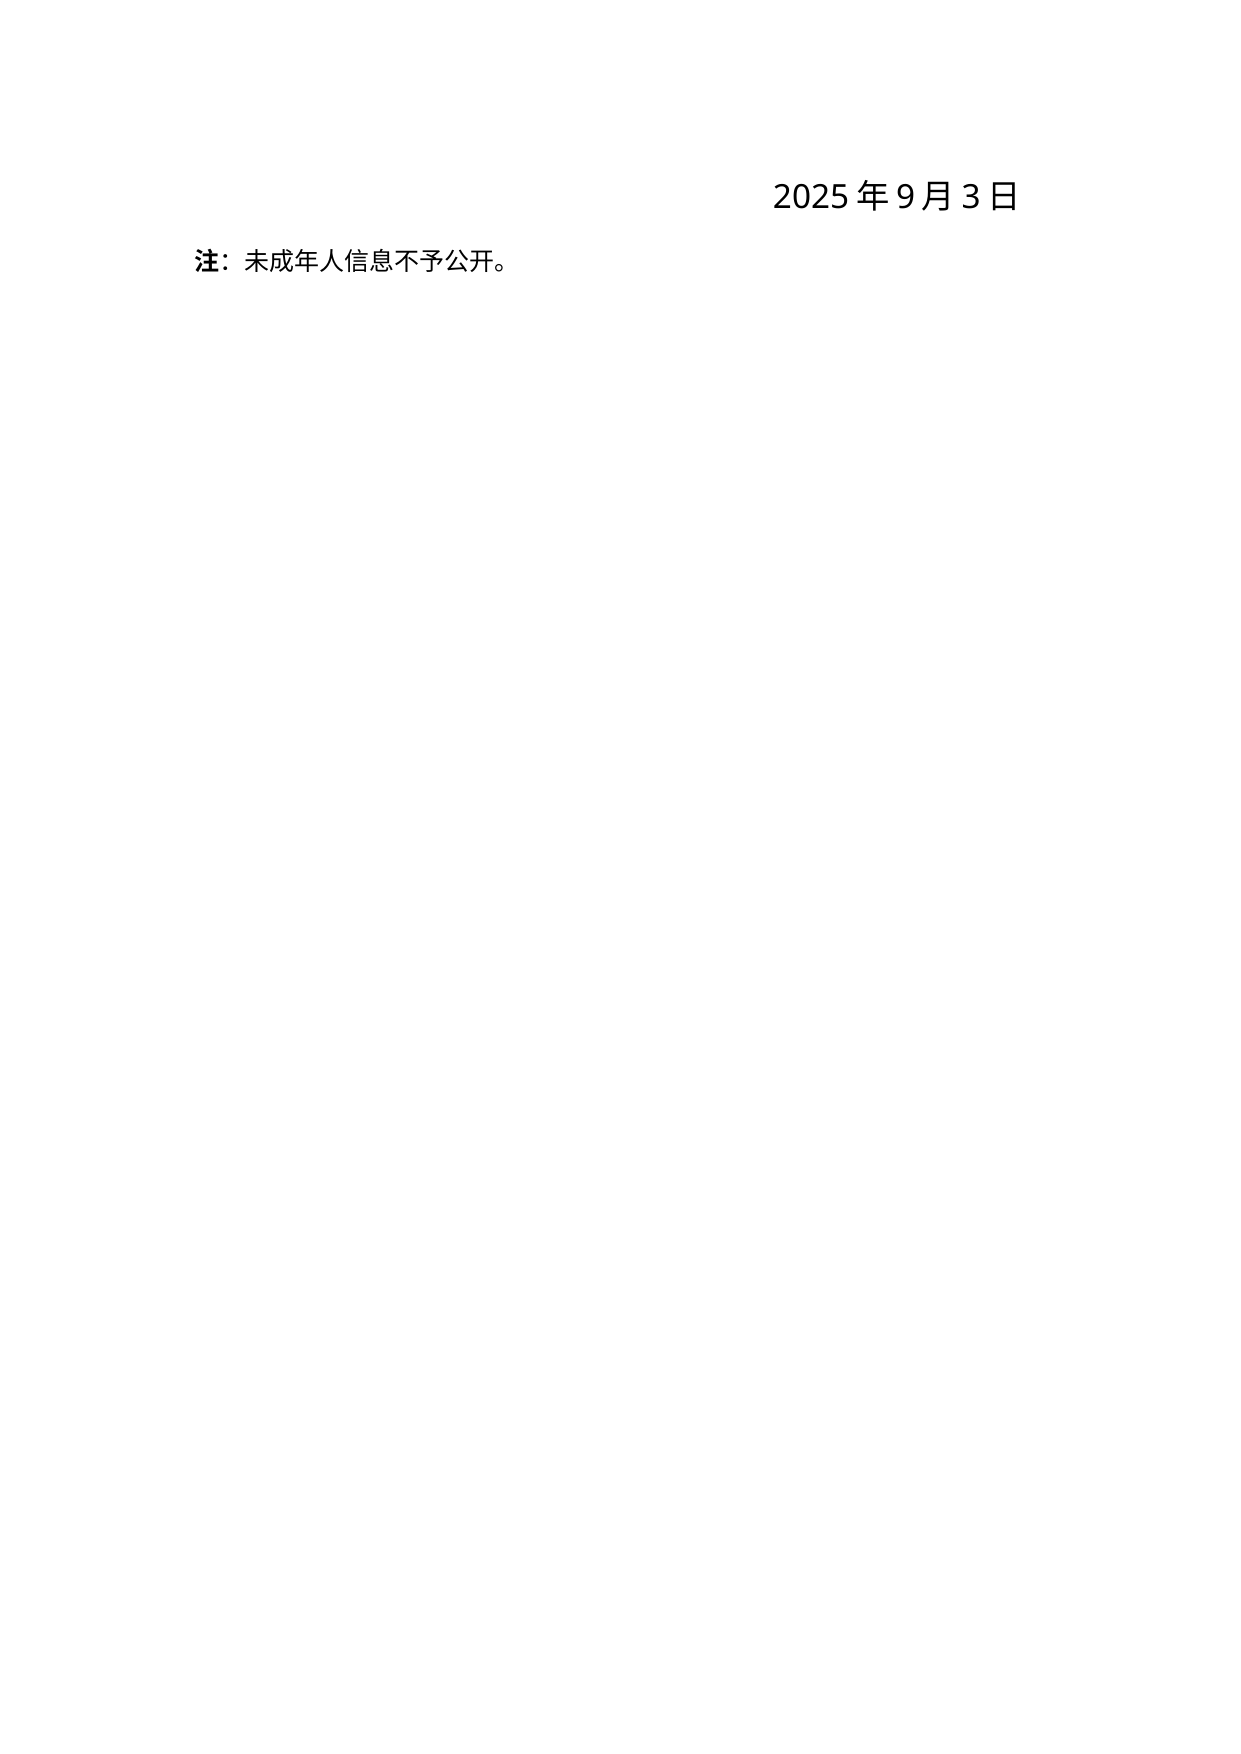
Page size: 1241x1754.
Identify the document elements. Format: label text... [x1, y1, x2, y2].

text 注：未成年人信息不予公开。 [187, 227, 1087, 292]
text 2025年9月3日 [187, 162, 1087, 227]
